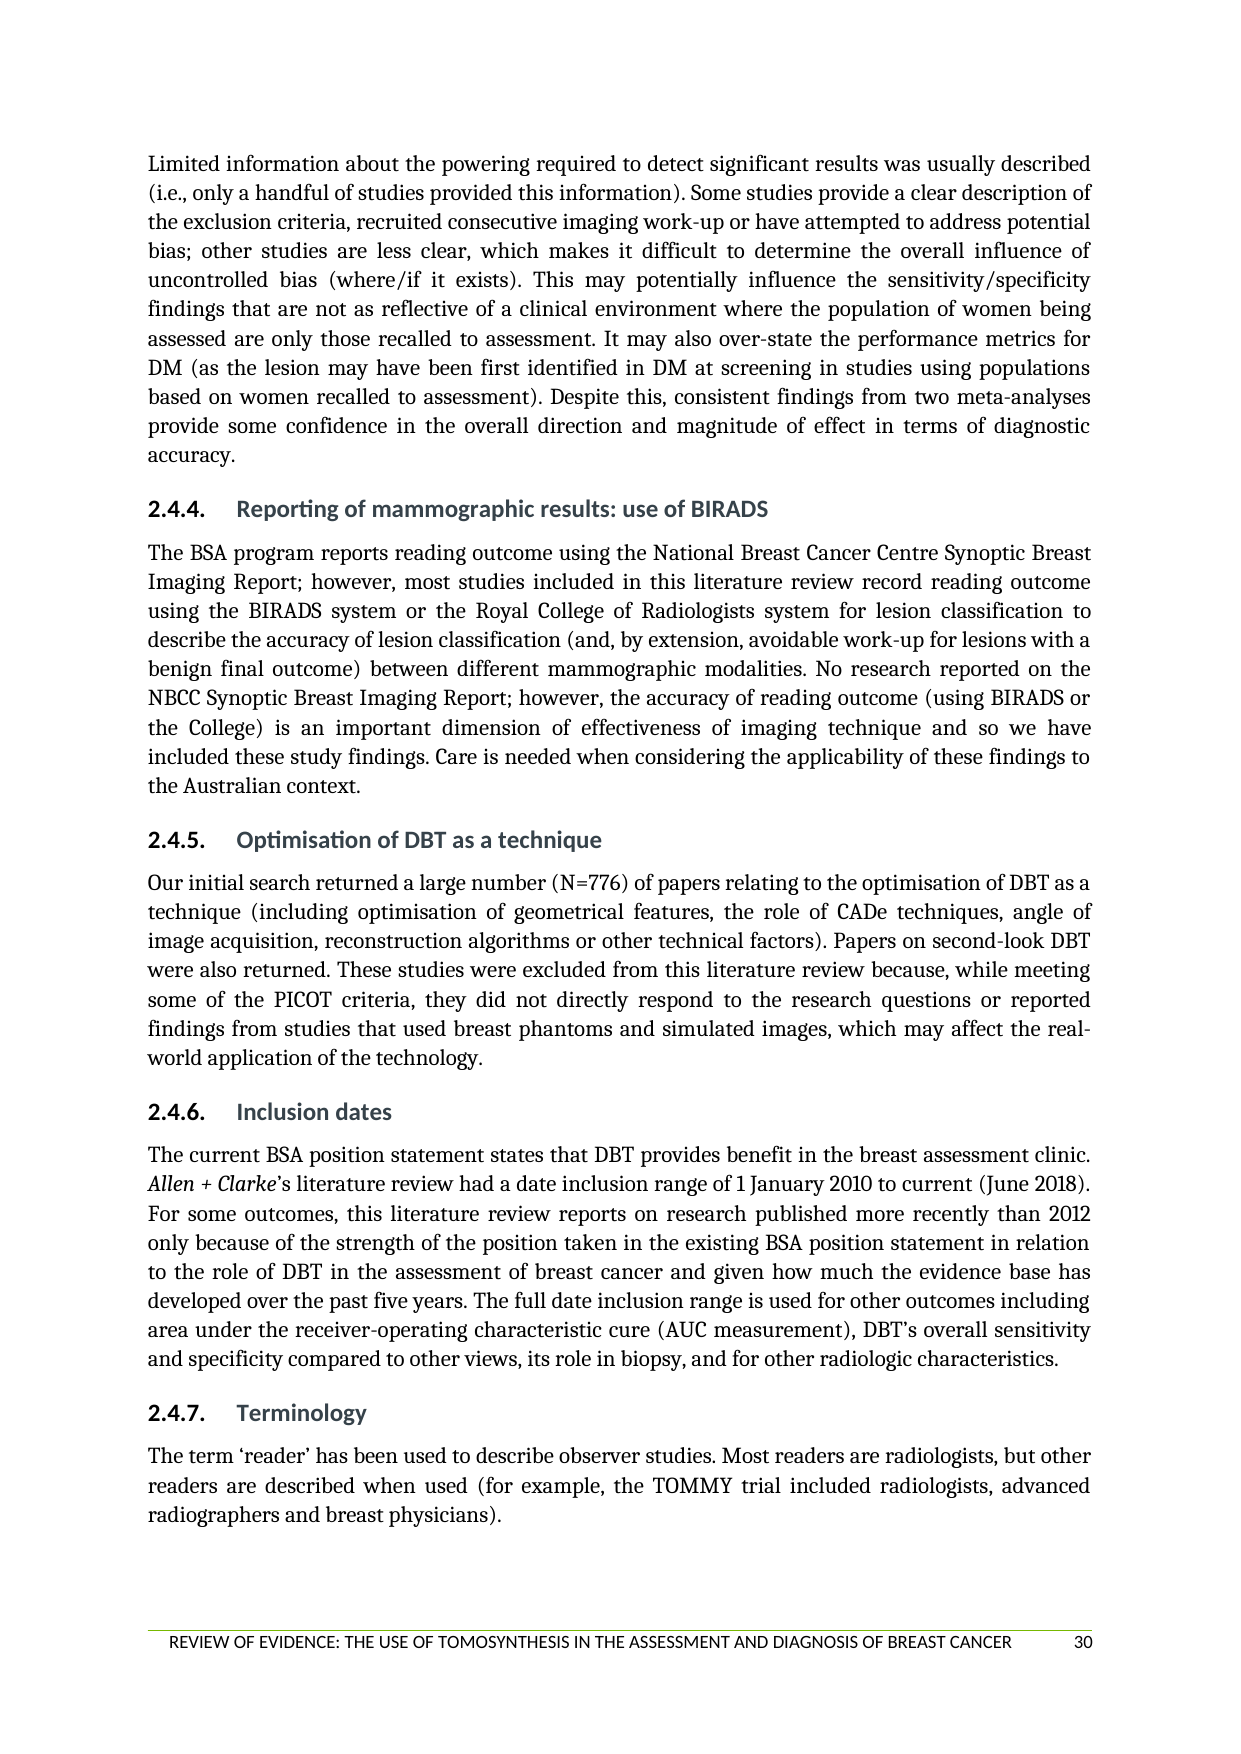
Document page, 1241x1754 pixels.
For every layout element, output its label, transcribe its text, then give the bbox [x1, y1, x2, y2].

text Limited information about the powering required to detect significant results was usually described (i.e., only a handful of studies provided this information). Some studies provide a clear description of the exclusion criteria, recruited consecutive imaging work-up or have attempted to address potential bias; other studies are less clear, which makes it difficult to determine the overall influence of uncontrolled bias (where/if it exists). This may potentially influence the sensitivity/specificity findings that are not as reflective of a clinical environment where the population of women being assessed are only those recalled to assessment. It may also over-state the performance metrics for DM (as the lesion may have been first identified in DM at screening in studies using populations based on women recalled to assessment). Despite this, consistent findings from two meta-analyses provide some confidence in the overall direction and magnitude of effect in terms of diagnostic accuracy. [148, 148, 1092, 468]
text The BSA program reports reading outcome using the National Breast Cancer Centre Synoptic Breast Imaging Report; however, most studies included in this literature review record reading outcome using the BIRADS system or the Royal College of Radiologists system for lesion classification to describe the accuracy of lesion classification (and, by extension, avoidable work-up for lesions with a benign final outcome) between different mammographic modalities. No research reported on the NBCC Synoptic Breast Imaging Report; however, the accuracy of reading outcome (using BIRADS or the College) is an important dimension of effectiveness of imaging technique and so we have included these study findings. Care is needed when considering the applicability of these findings to the Australian context. [148, 537, 1092, 799]
text The current BSA position statement states that DBT provides benefit in the breast assessment clinic. Allen + Clarke’s literature review had a date inclusion range of 1 January 2010 to current (June 2018). For some outcomes, this literature review reports on research published more recently than 2012 only because of the strength of the position taken in the existing BSA position statement in relation to the role of DBT in the assessment of breast cancer and given how much the evidence base has developed over the past five years. The full date inclusion range is used for other outcomes including area under the receiver-operating characteristic cure (AUC measurement), DBT’s overall sensitivity and specificity compared to other views, its role in biopsy, and for other radiologic characteristics. [148, 1139, 1092, 1373]
subtitle Reporting of mammographic results: use of BIRADS [148, 493, 1092, 524]
text Our initial search returned a large number (N=776) of papers relating to the optimisation of DBT as a technique (including optimisation of geometrical features, the role of CADe techniques, angle of image acquisition, reconstruction algorithms or other technical factors). Papers on second-look DBT were also returned. These studies were excluded from this literature review because, while meeting some of the PICOT criteria, they did not directly respond to the research questions or reported findings from studies that used breast phantoms and simulated images, which may affect the real-world application of the technology. [148, 867, 1092, 1071]
subtitle Inclusion dates [148, 1096, 1092, 1127]
subtitle Optimisation of DBT as a technique [148, 824, 1092, 854]
subtitle Terminology [148, 1398, 1092, 1428]
text The term ‘reader’ has been used to describe observer studies. Most readers are radiologists, but other readers are described when used (for example, the TOMMY trial included radiologists, advanced radiographers and breast physicians). [148, 1441, 1092, 1528]
